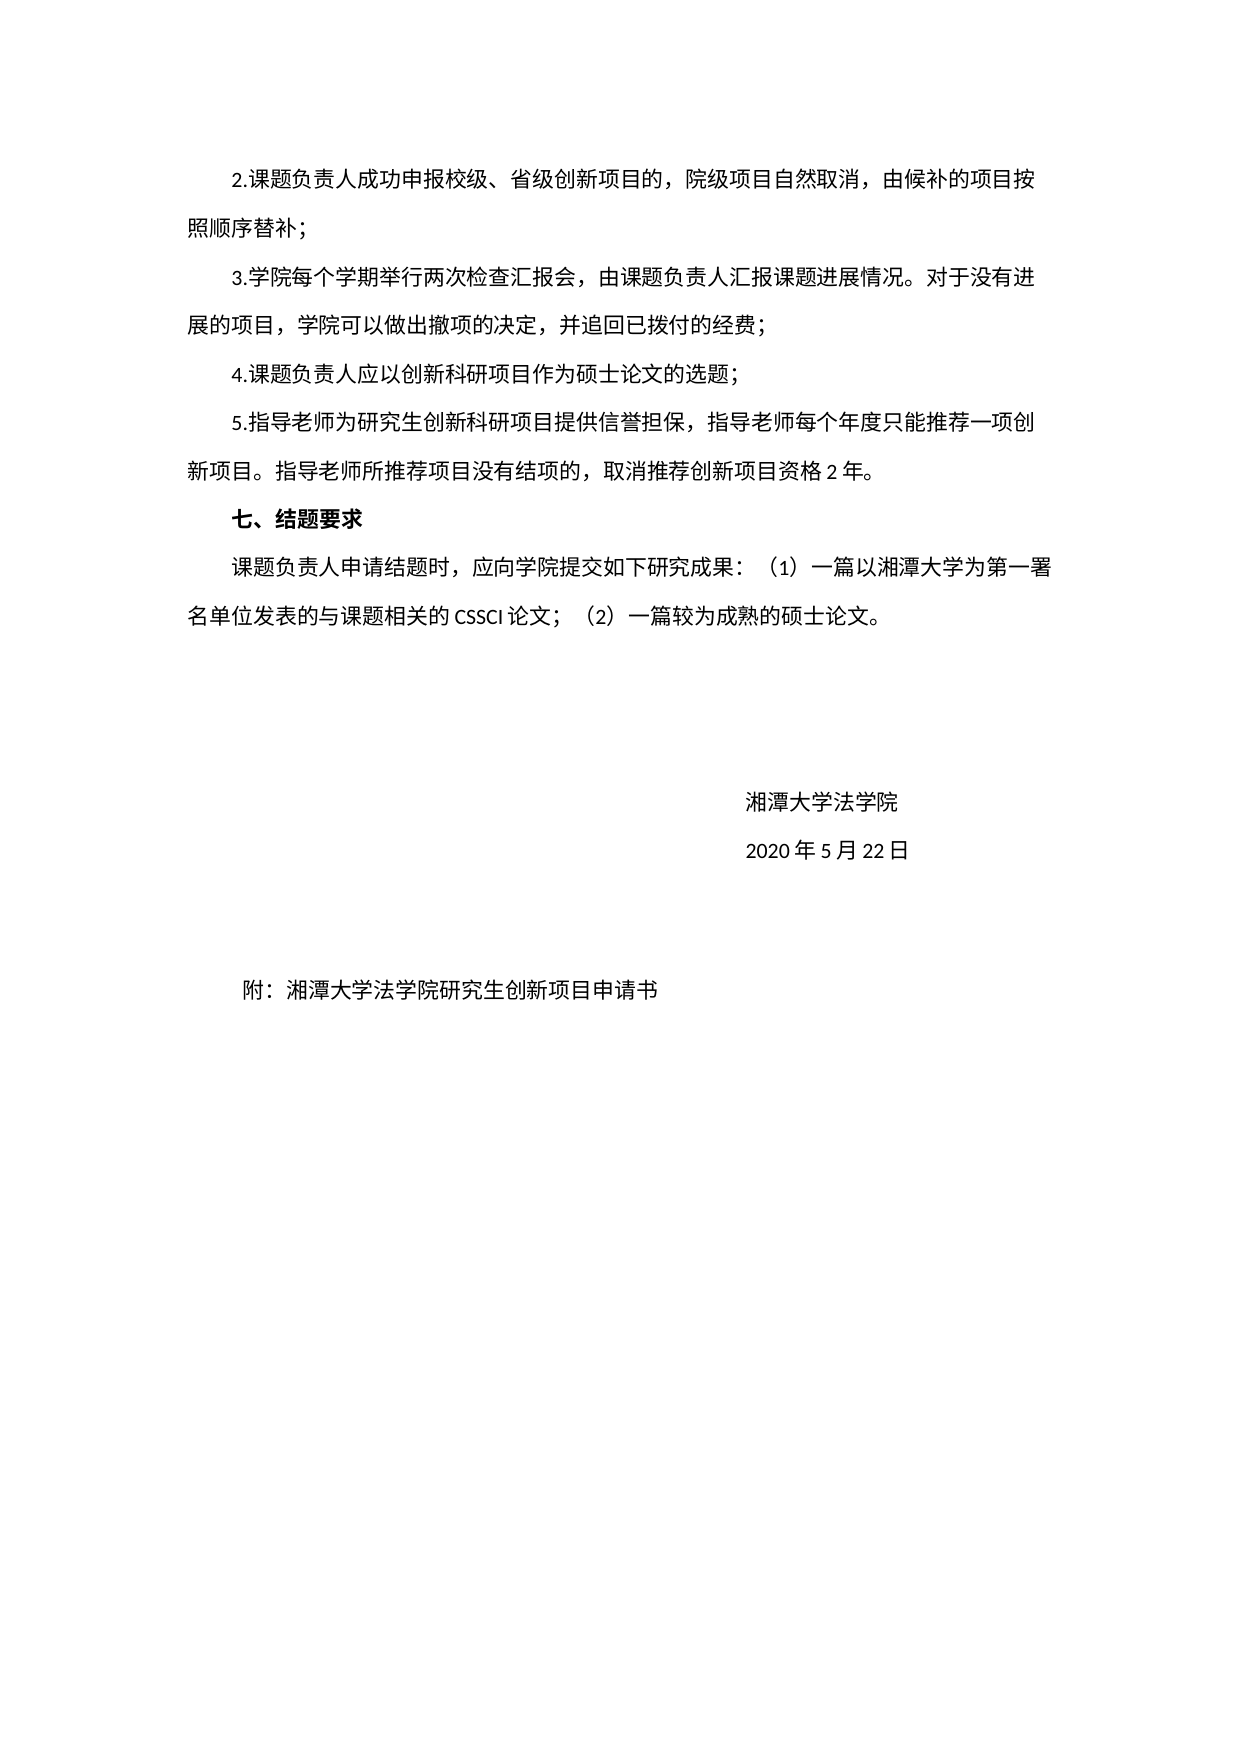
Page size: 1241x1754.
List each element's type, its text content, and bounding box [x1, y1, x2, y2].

text 4.课题负责人应以创新科研项目作为硕士论文的选题； [187, 356, 1053, 389]
text 3.学院每个学期举行两次检查汇报会，由课题负责人汇报课题进展情况。对于没有进展的项目，学院可以做出撤项的决定，并追回已拨付的经费； [187, 259, 1053, 340]
text 2020年5月22日 [187, 833, 1053, 865]
text 附：湘潭大学法学院研究生创新项目申请书 [187, 973, 1053, 1005]
text 课题负责人申请结题时，应向学院提交如下研究成果：（1）一篇以湘潭大学为第一署名单位发表的与课题相关的CSSCI论文；（2）一篇较为成熟的硕士论文。 [187, 550, 1053, 631]
text 七、结题要求 [187, 502, 1053, 534]
text 2.课题负责人成功申报校级、省级创新项目的，院级项目自然取消，由候补的项目按照顺序替补； [187, 162, 1053, 243]
text 湘潭大学法学院 [187, 784, 1053, 817]
text 5.指导老师为研究生创新科研项目提供信誉担保，指导老师每个年度只能推荐一项创新项目。指导老师所推荐项目没有结项的，取消推荐创新项目资格2年。 [187, 404, 1053, 486]
